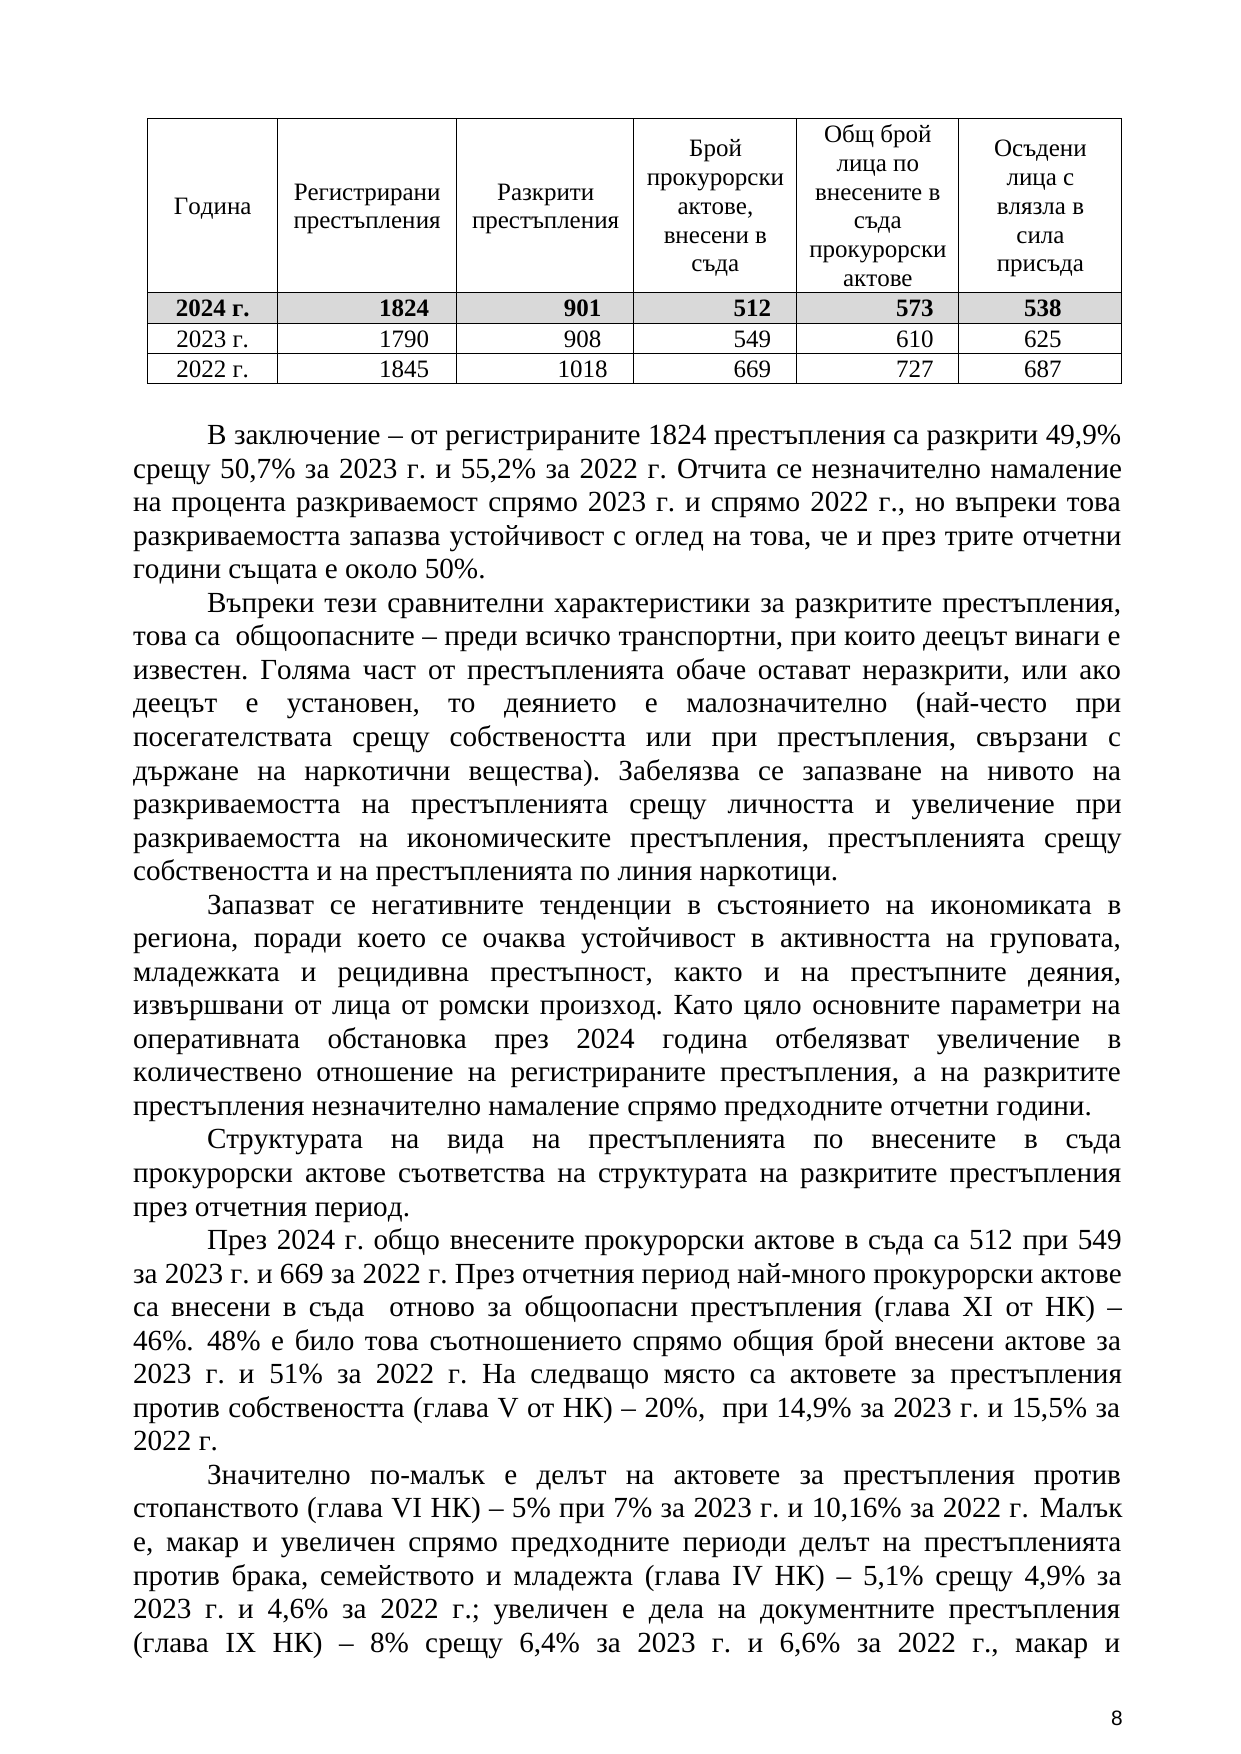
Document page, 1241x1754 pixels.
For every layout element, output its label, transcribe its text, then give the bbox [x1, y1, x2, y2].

text През 2024 г. общо внесените прокурорски актове в съда са 512 при 549 за 2023 г. и 669 за 2022 г. През отчетния период най-много прокурорски актове са внесени в съда отново за общоопасни престъпления (глава XI от НК) – 46%. 48% е било това съотношението спрямо общия брой внесени актове за 2023 г. и 51% за 2022 г. На следващо място са актовете за престъпления против собствеността (глава V от НК) – 20%, при 14,9% за 2023 г. и 15,5% за 2022 г. [133, 1222, 1122, 1457]
table_cell 1790 [278, 324, 456, 353]
table_cell 727 [797, 354, 958, 383]
table_cell 538 [959, 293, 1121, 323]
table_cell 908 [457, 324, 633, 353]
table_cell 1018 [457, 354, 633, 383]
table_cell 625 [959, 324, 1121, 353]
table_cell 2024 г. [148, 293, 277, 323]
table_cell 2022 г. [148, 354, 277, 383]
table_cell 1824 [278, 293, 456, 323]
table_header Регистрирани престъпления [278, 119, 456, 292]
table_cell 549 [634, 324, 796, 353]
table_header Разкрити престъпления [457, 119, 633, 292]
table_cell 687 [959, 354, 1121, 383]
table_cell 1845 [278, 354, 456, 383]
table_cell 610 [797, 324, 958, 353]
table_header Брой прокурорски актове, внесени в съда [634, 119, 796, 292]
table_header Общ брой лица по внесените в съда прокурорски актове [797, 119, 958, 292]
text В заключение – от регистрираните 1824 престъпления са разкрити 49,9% срещу 50,7% за 2023 г. и 55,2% за 2022 г. Отчита се незначително намаление на процента разкриваемост спрямо 2023 г. и спрямо 2022 г., но въпреки това разкриваемостта запазва устойчивост с оглед на това, че и през трите отчетни години същата е около 50%. [133, 417, 1122, 585]
text Въпреки тези сравнителни характеристики за разкритите престъпления, това са общоопасните – преди всичко транспортни, при които деецът винаги е известен. Голяма част от престъпленията обаче остават неразкрити, или ако деецът е установен, то деянието е малозначително (най-често при посегателствата срещу собствеността или при престъпления, свързани с държане на наркотични вещества). Забелязва се запазване на нивото на разкриваемостта на престъпленията срещу личността и увеличение при разкриваемостта на икономическите престъпления, престъпленията срещу собствеността и на престъпленията по линия наркотици. [133, 585, 1122, 887]
table_cell 2023 г. [148, 324, 277, 353]
text Запазват се негативните тенденции в състоянието на икономиката в региона, поради което се очаква устойчивост в активността на груповата, младежката и рецидивна престъпност, както и на престъпните деяния, извършвани от лица от ромски произход. Като цяло основните параметри на оперативната обстановка през 2024 година отбелязват увеличение в количествено отношение на регистрираните престъпления, а на разкритите престъпления незначително намаление спрямо предходните отчетни години. [133, 887, 1122, 1122]
text Структурата на вида на престъпленията по внесените в съда прокурорски актове съответства на структурата на разкритите престъпления през отчетния период. [133, 1122, 1122, 1222]
table_header Година [148, 119, 277, 292]
table_header Осъдени лица с влязла в сила присъда [959, 119, 1121, 292]
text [133, 1457, 1122, 1658]
table_cell 573 [797, 293, 958, 323]
table_cell 512 [634, 293, 796, 323]
table_cell 901 [457, 293, 633, 323]
table_cell 669 [634, 354, 796, 383]
